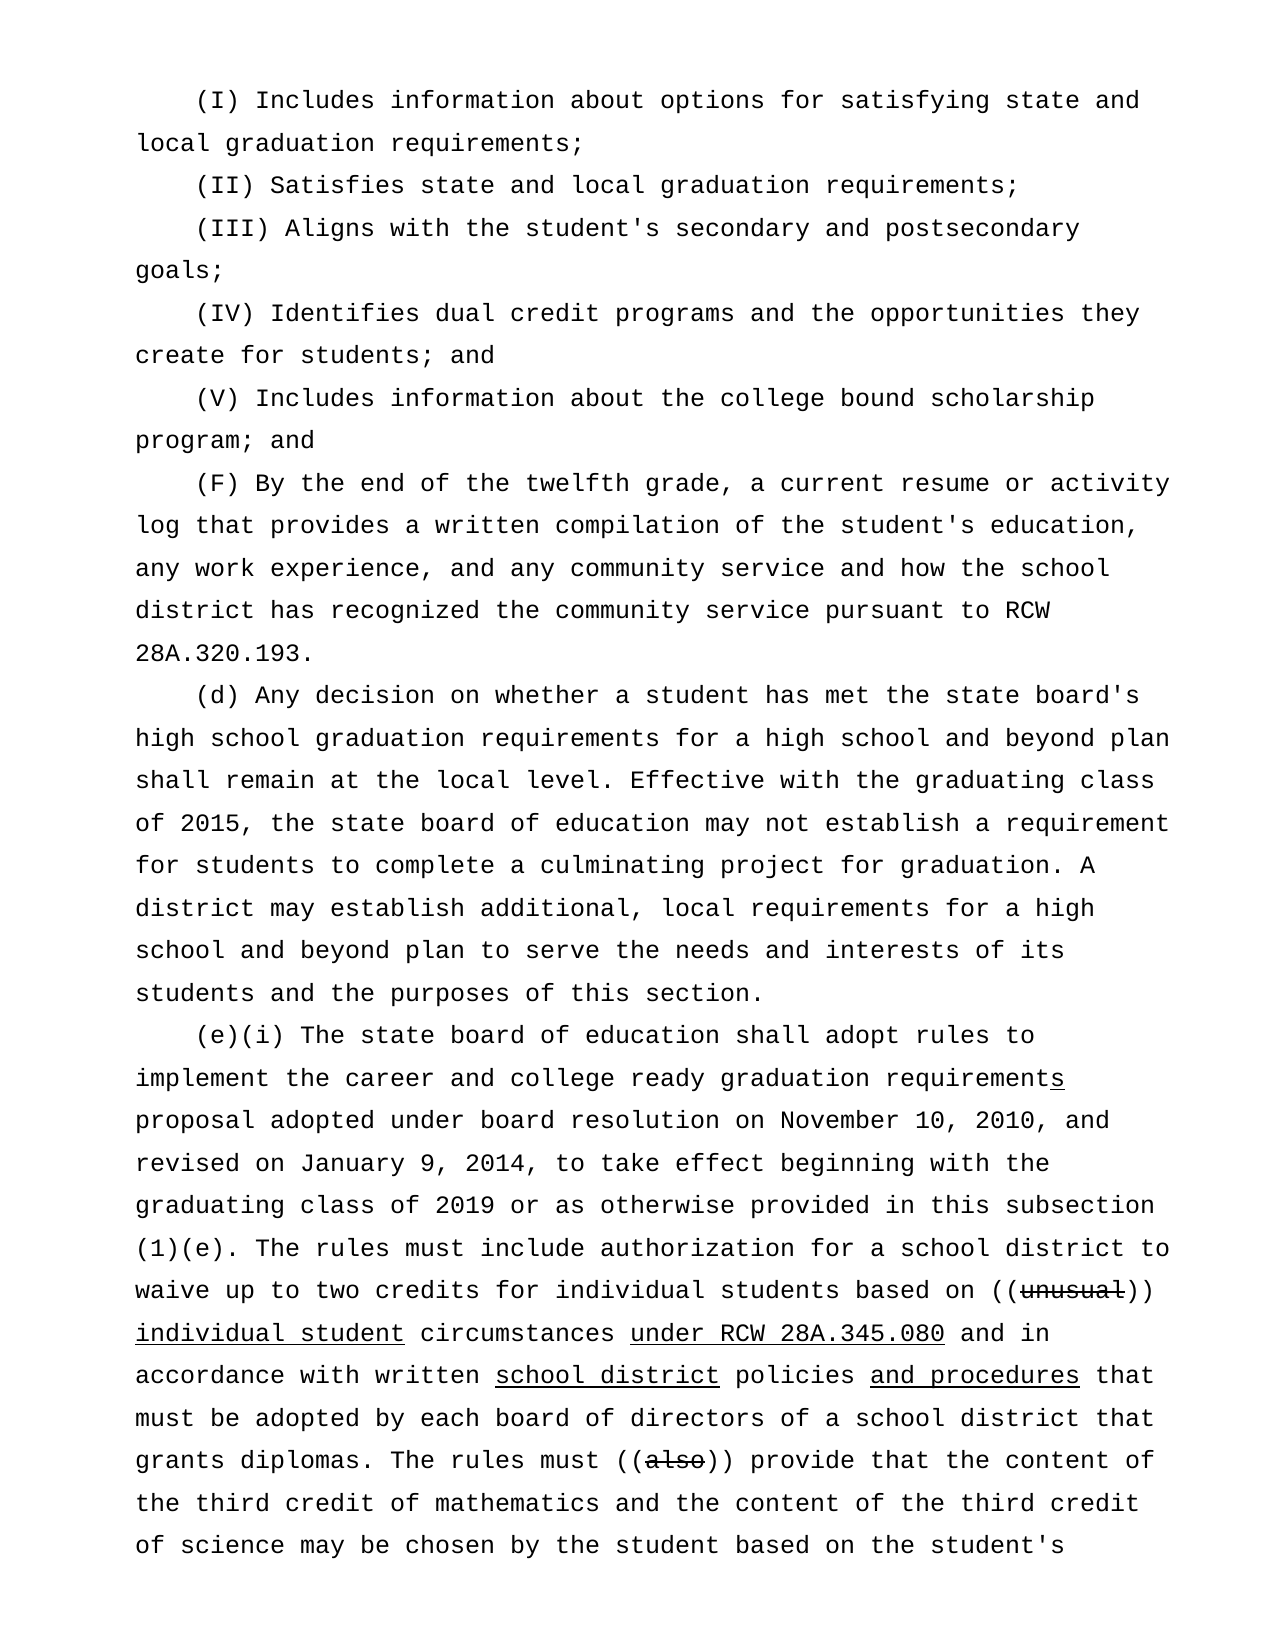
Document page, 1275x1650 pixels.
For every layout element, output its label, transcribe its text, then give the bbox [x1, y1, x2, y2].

text (I) Includes information about options for satisfying state and local graduation requirements; [135, 75, 1170, 160]
text (V) Includes information about the college bound scholarship program; and [135, 372, 1170, 457]
text (F) By the end of the twelfth grade, a current resume or activity log that provides a written compilation of the student's education, any work experience, and any community service and how the school district has recognized the community service pursuant to RCW 28A.320.193. [135, 457, 1170, 670]
text (IV) Identifies dual credit programs and the opportunities they create for students; and [135, 287, 1170, 372]
text (d) Any decision on whether a student has met the state board's high school graduation requirements for a high school and beyond plan shall remain at the local level. Effective with the graduating class of 2015, the state board of education may not establish a requirement for students to complete a culminating project for graduation. A district may establish additional, local requirements for a high school and beyond plan to serve the needs and interests of its students and the purposes of this section. [135, 670, 1170, 1010]
text (III) Aligns with the student's secondary and postsecondary goals; [135, 202, 1170, 287]
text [135, 1010, 1170, 1562]
text (II) Satisfies state and local graduation requirements; [135, 160, 1170, 202]
